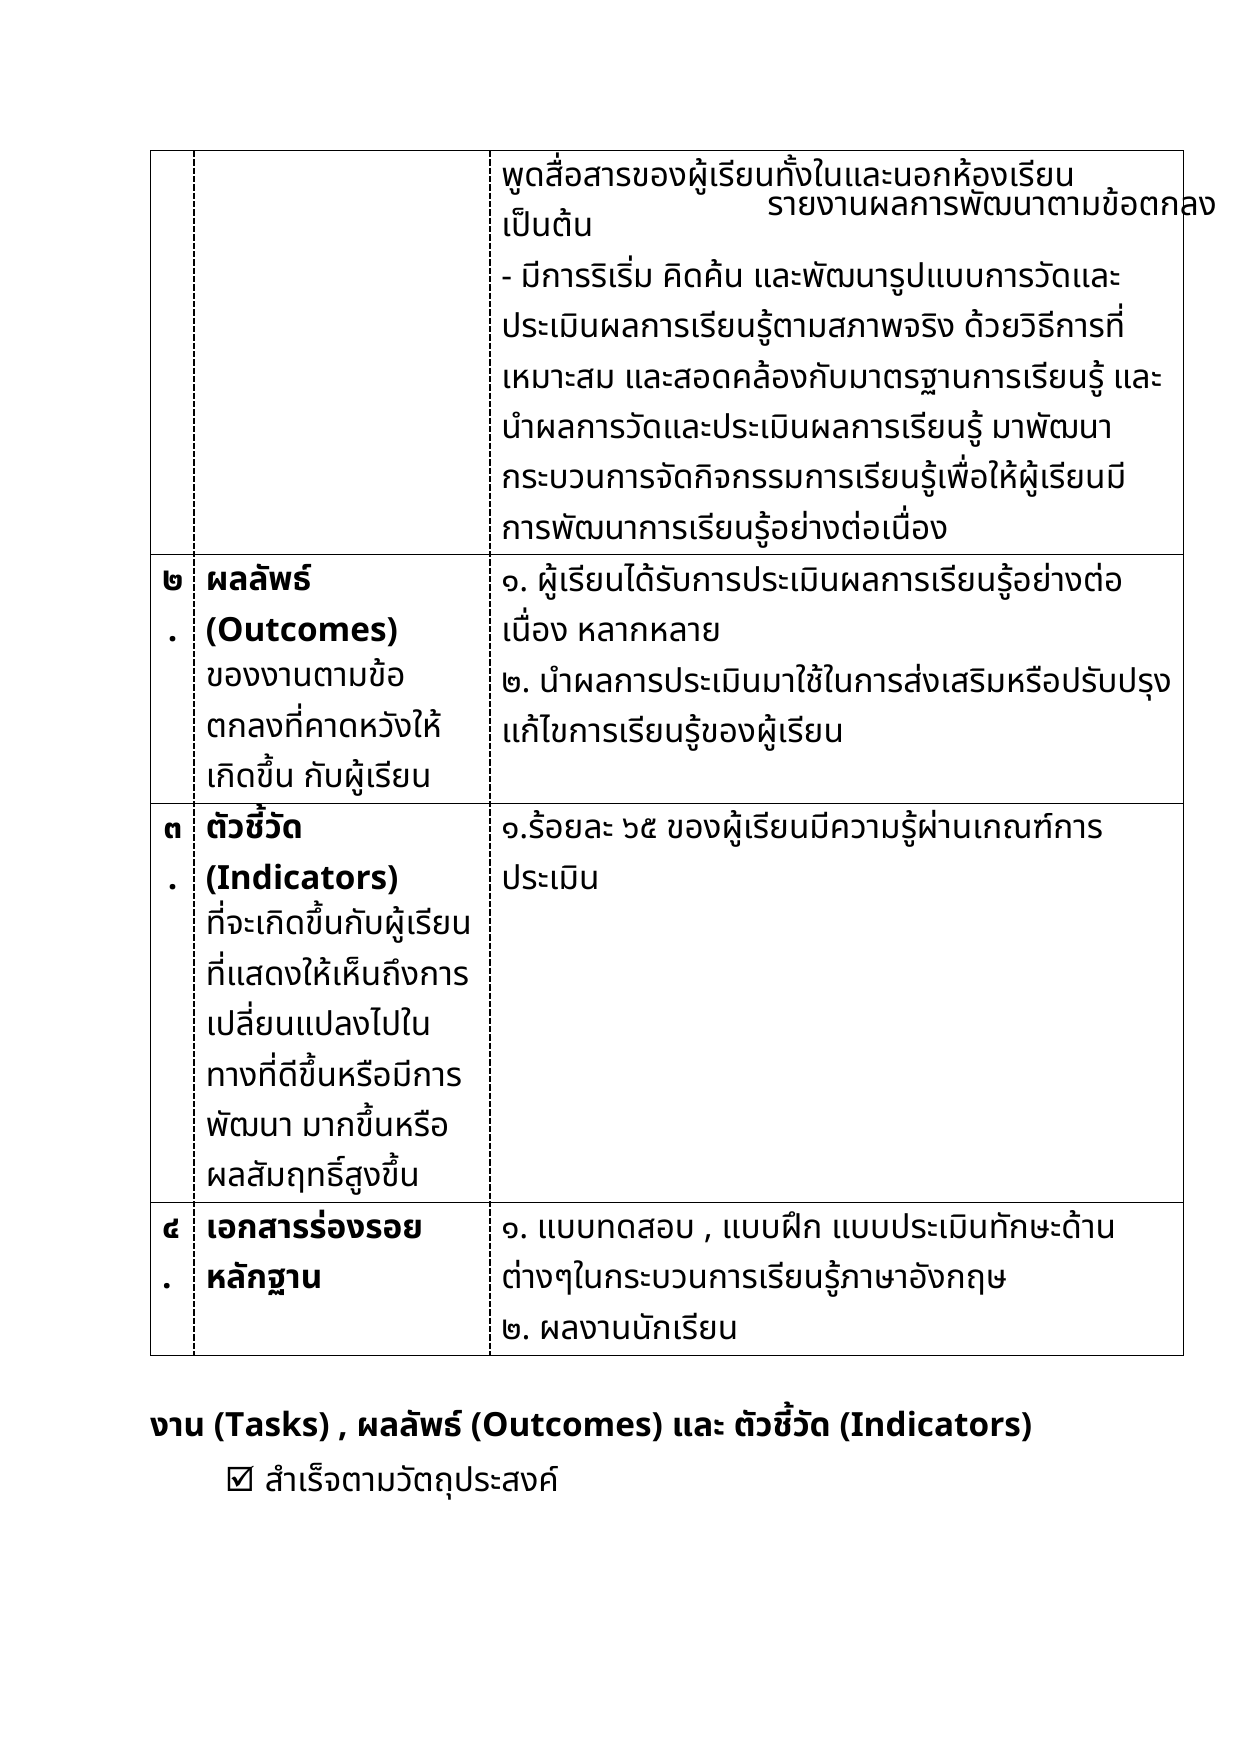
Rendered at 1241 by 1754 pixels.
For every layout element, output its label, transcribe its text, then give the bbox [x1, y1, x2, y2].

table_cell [490, 151, 1183, 554]
table_cell ผลลัพธ์ (Outcomes) ของงานตามข้อตกลงที่คาดหวังให้เกิดขึ้น กับผู้เรียน [194, 555, 490, 802]
table_cell ๔. [151, 1203, 194, 1354]
table_cell ๑. ผู้เรียนได้รับการประเมินผลการเรียนรู้อย่างต่อเนื่อง หลากหลาย ๒. นำผลการประเมินมาใช้ในการส่งเสริมหรือปรับปรุงแก้ไขการเรียนรู้ของผู้เรียน [490, 555, 1183, 802]
table_cell ๑.ร้อยละ ๖๕ ของผู้เรียนมีความรู้ผ่านเกณฑ์การประเมิน [490, 804, 1183, 1202]
table_cell ตัวชี้วัด (Indicators) ที่จะเกิดขึ้นกับผู้เรียน ที่แสดงให้เห็นถึงการ เปลี่ยนแปลงไปในทางที่ดีขึ้นหรือมีการพัฒนา มากขึ้นหรือผลสัมฤทธิ์สูงขึ้น [194, 804, 490, 1202]
text งาน (Tasks) , ผลลัพธ์ (Outcomes) และ ตัวชี้วัด (Indicators) [150, 1401, 1090, 1452]
table_cell เอกสารร่องรอยหลักฐาน [194, 1203, 490, 1354]
text สำเร็จตามวัตถุประสงค์ [150, 1456, 1090, 1506]
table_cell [194, 151, 490, 554]
table_cell ๒. [151, 555, 194, 802]
table_cell ๑. แบบทดสอบ , แบบฝึก แบบประเมินทักษะด้านต่างๆในกระบวนการเรียนรู้ภาษาอังกฤษ ๒. ผลงานนักเรียน [490, 1203, 1183, 1354]
table_cell ๓. [151, 804, 194, 1202]
table_cell ๑. [151, 151, 194, 554]
